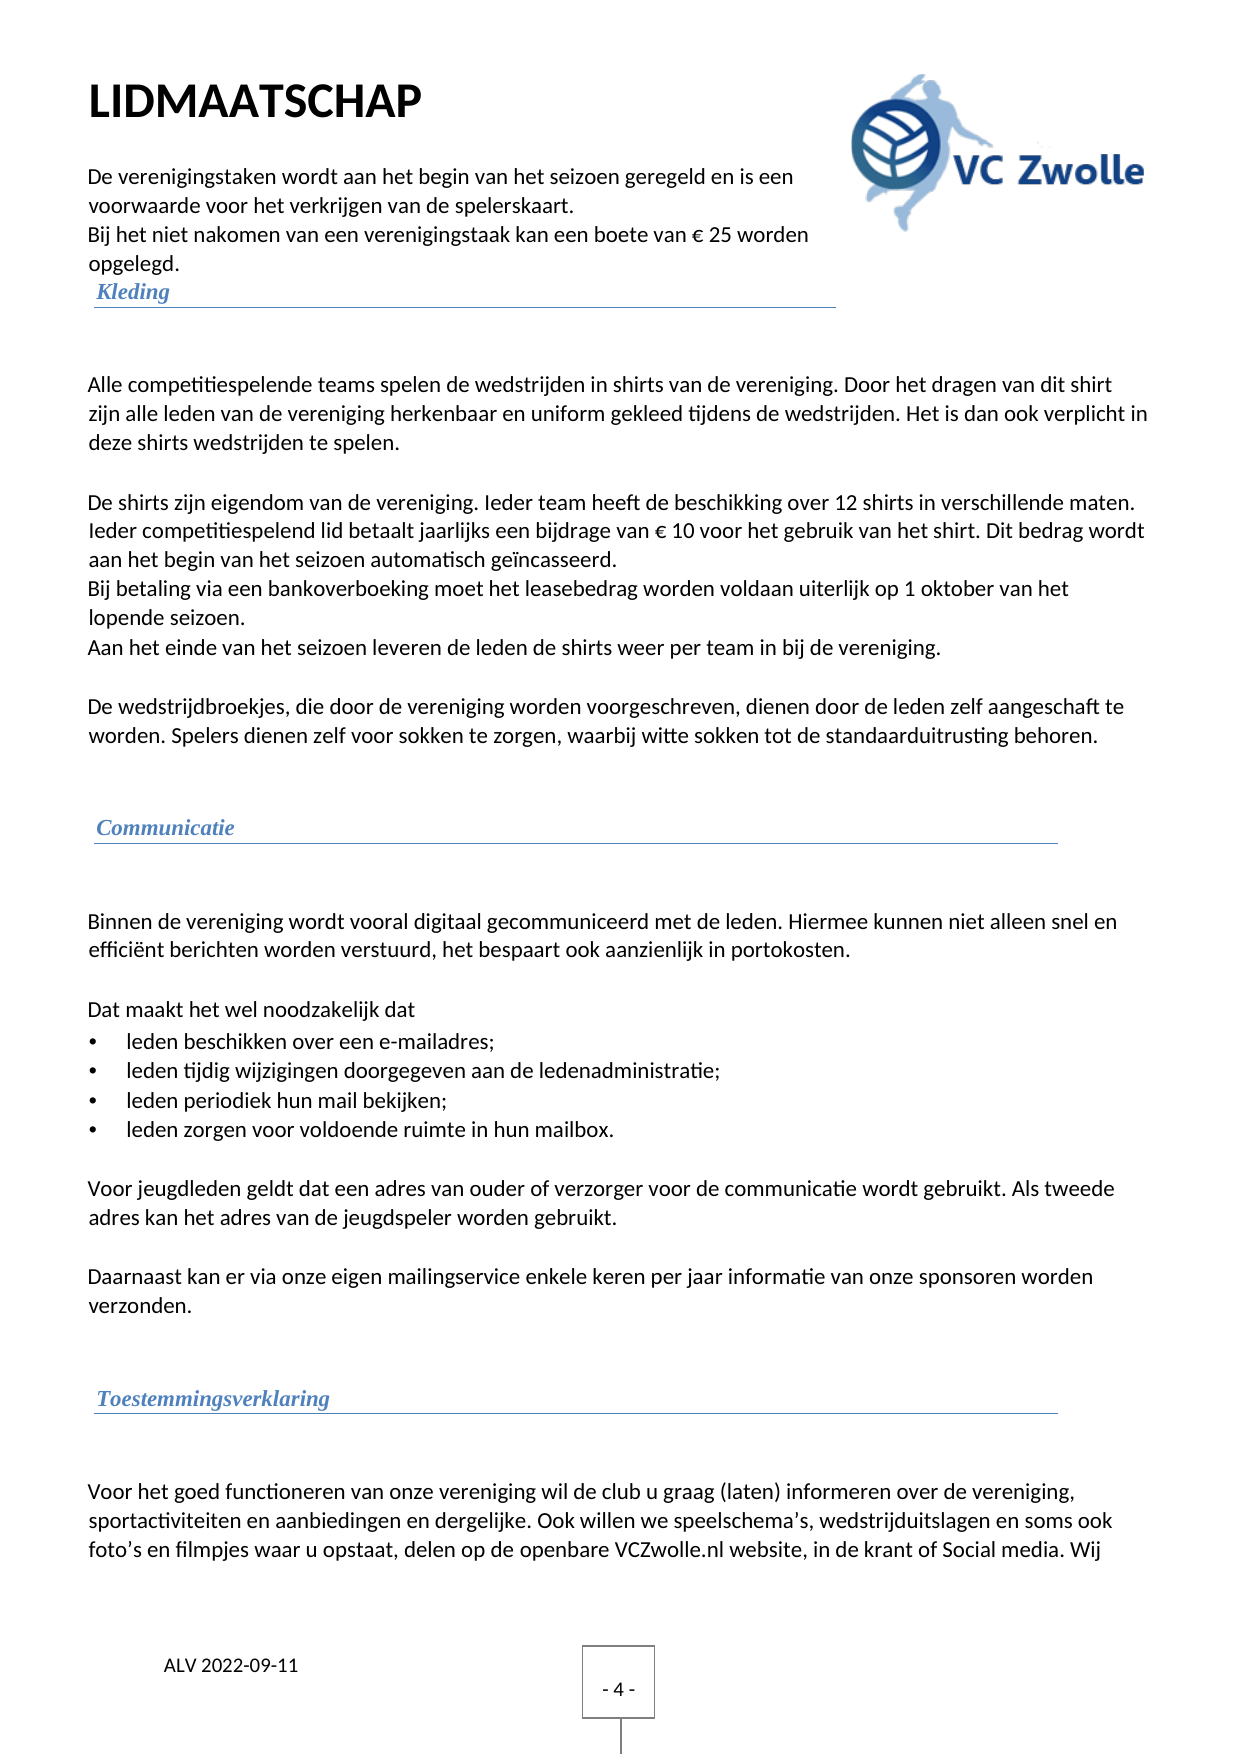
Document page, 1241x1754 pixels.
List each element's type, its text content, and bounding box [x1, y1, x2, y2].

text Dat maakt het wel noodzakelijk dat [87, 995, 1150, 1023]
subtitle Communicatie [96, 814, 1150, 841]
text Bij betaling via een bankoverboeking moet het leasebedrag worden voldaan uiterlijk op 1 oktober van het lopende seizoen. [87, 574, 1150, 631]
text Alle competitiespelende teams spelen de wedstrijden in shirts van de vereniging. Door het dragen van dit shirt zijn alle leden van de vereniging herkenbaar en uniform gekleed tijdens de wedstrijden. Het is dan ook verplicht in deze shirts wedstrijden te spelen. [87, 371, 1150, 456]
text De wedstrijdbroekjes, die door de vereniging worden voorgeschreven, dienen door de leden zelf aangeschaft te worden. Spelers dienen zelf voor sokken te zorgen, waarbij witte sokken tot de standaarduitrusting behoren. [87, 692, 1150, 749]
text De verenigingstaken wordt aan het begin van het seizoen geregeld en is een voorwaarde voor het verkrijgen van de spelerskaart. [87, 162, 1150, 219]
list leden periodiek hun mail bekijken; [89, 1086, 1150, 1114]
text De shirts zijn eigendom van de vereniging. Ieder team heeft de beschikking over 12 shirts in verschillende maten. Ieder competitiespelend lid betaalt jaarlijks een bijdrage van € 10 voor het gebruik van het shirt. Dit bedrag wordt aan het begin van het seizoen automatisch geïncasseerd. [87, 488, 1150, 573]
text Binnen de vereniging wordt vooral digitaal gecommuniceerd met de leden. Hiermee kunnen niet alleen snel en efficiënt berichten worden verstuurd, het bespaart ook aanzienlijk in portokosten. [87, 907, 1150, 964]
picture [851, 74, 1144, 162]
picture [583, 1654, 654, 1710]
subtitle Toestemmingsverklaring [96, 1385, 1150, 1411]
text Daarnaast kan er via onze eigen mailingservice enkele keren per jaar informatie van onze sponsoren worden verzonden. [87, 1262, 1150, 1319]
text Voor jeugdleden geldt dat een adres van ouder of verzorger voor de communicatie wordt gebruikt. Als tweede adres kan het adres van de jeugdspeler worden gebruikt. [87, 1174, 1150, 1231]
list leden zorgen voor voldoende ruimte in hun mailbox. [89, 1115, 1150, 1143]
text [87, 1477, 1114, 1563]
text Aan het einde van het seizoen leveren de leden de shirts weer per team in bij de vereniging. [87, 633, 1150, 661]
list leden beschikken over een e-mailadres; [89, 1027, 1150, 1055]
list leden tijdig wijzigingen doorgegeven aan de ledenadministratie; [89, 1057, 1150, 1084]
text Bij het niet nakomen van een verenigingstaak kan een boete van € 25 worden opgelegd. [87, 220, 1150, 277]
subtitle Kleding [96, 278, 1150, 305]
